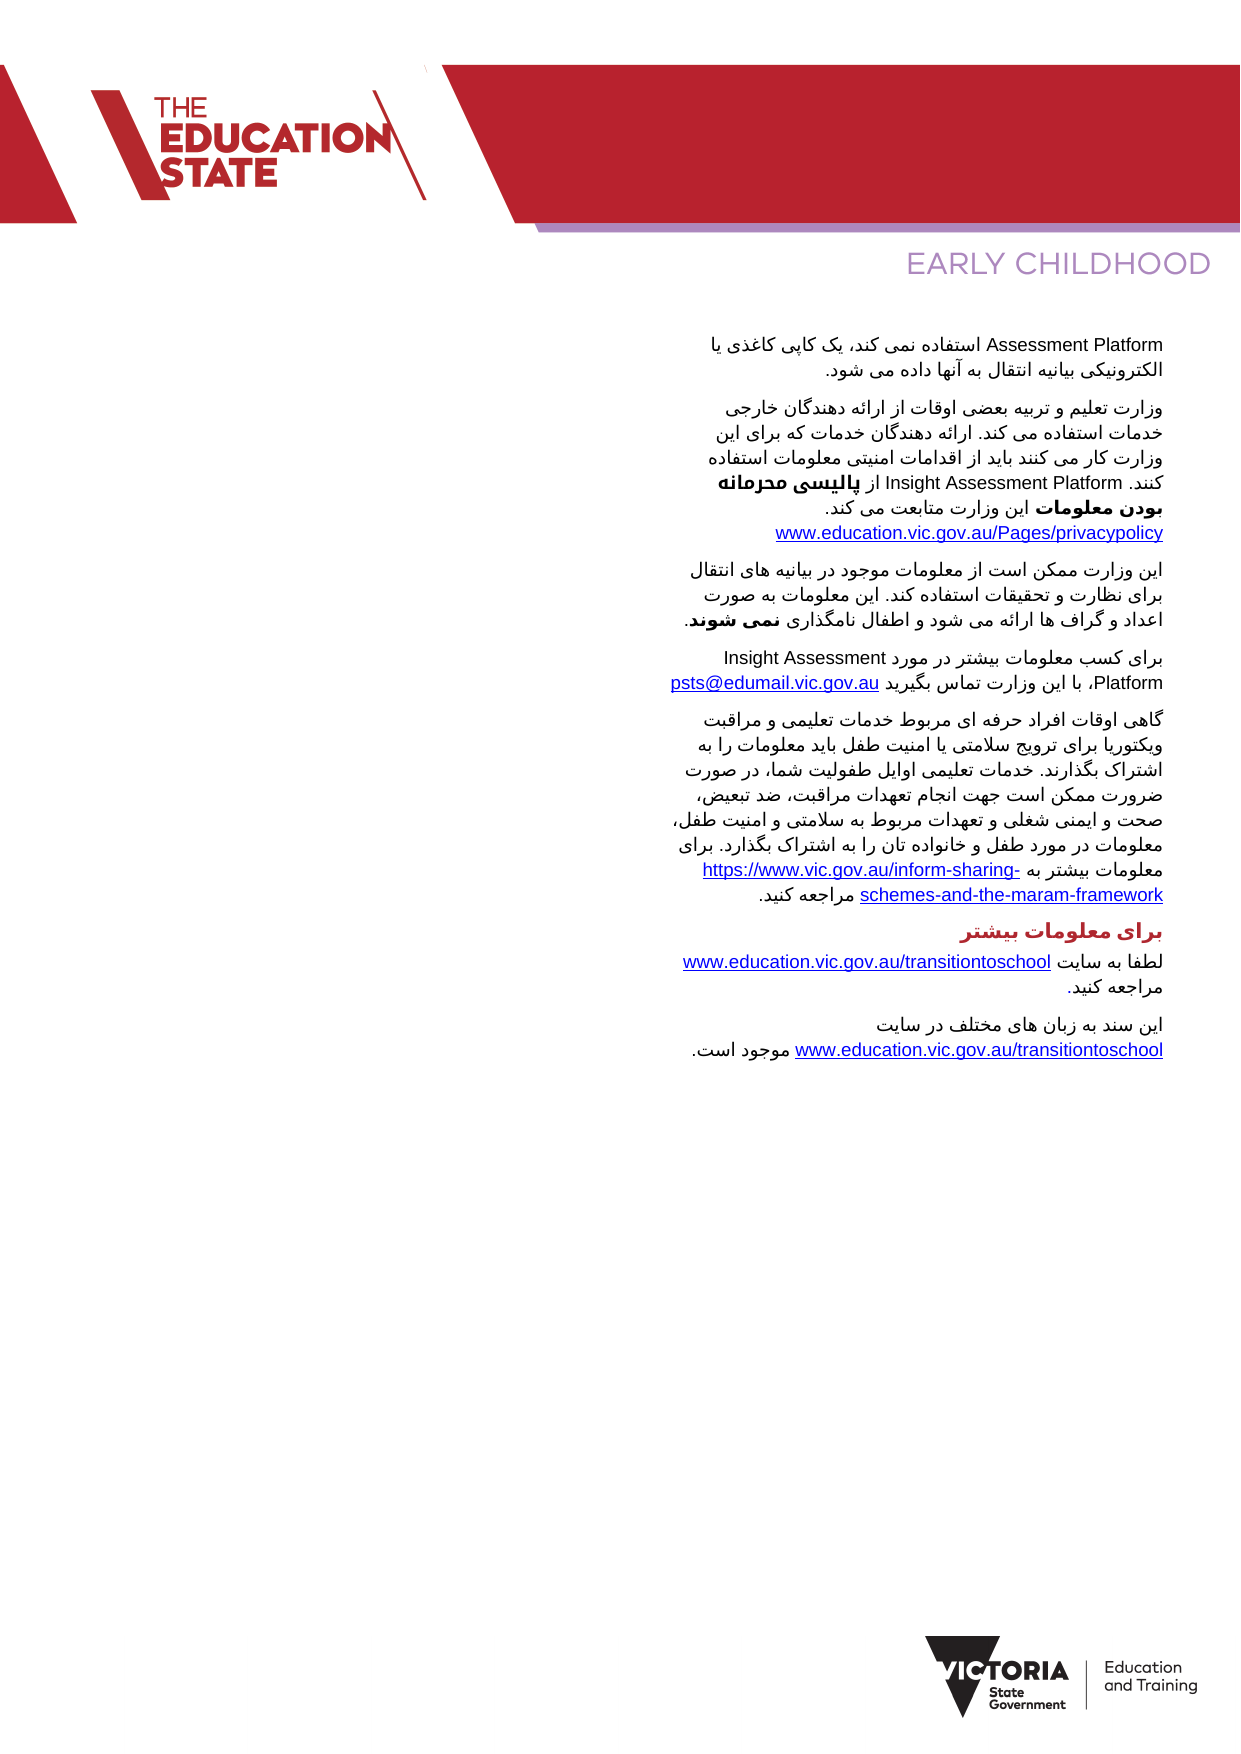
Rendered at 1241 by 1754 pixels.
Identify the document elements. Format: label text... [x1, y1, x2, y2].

text لطفا به سایت www.education.vic.gov.au/transitiontoschool مراجعه کنید. [670, 948, 1163, 998]
text وزارت تعلیم و تربیه بعضی اوقات از ارائه دهندگان خارجی خدمات استفاده می کند. ارائه دهندگان خدمات که برای این وزارت کار می کنند باید از اقدامات امنیتی معلومات استفاده کنند. Insight Assessment Platform از پالیسی محرمانه بودن معلومات این وزارت متابعت می کند. www.education.vic.gov.au/Pages/privacypolicy [670, 393, 1163, 543]
text این وزارت ممکن است از معلومات موجود در بیانیه های انتقال برای نظارت و تحقیقات استفاده کند. این معلومات به صورت اعداد و گراف ها ارائه می شود و اطفال نامگذاری نمی شوند. [670, 556, 1163, 631]
text این سند به زبان های مختلف در سایت www.education.vic.gov.au/transitiontoschool موجود است. [670, 1010, 1163, 1060]
picture [1, 1636, 1236, 1754]
text گاهی اوقات افراد حرفه ای مربوط خدمات تعلیمی و مراقبت ویکتوریا برای ترویج سلامتی یا امنیت طفل باید معلومات را به اشتراک بگذارند. خدمات تعلیمی اوایل طفولیت شما، در صورت ضرورت ممکن است جهت انجام تعهدات مراقبت، ضد تبعیض، صحت و ایمنی شغلی و تعهدات مربوط به سلامتی و امنیت طفل، معلومات در مورد طفل و خانواده تان را به اشتراک بگذارد. برای معلومات بیشتر به https://www.vic.gov.au/inform-sharing-schemes-and-the-maram-framework مراجعه کنید. [670, 706, 1163, 906]
picture [0, 0, 1240, 323]
subtitle برای معلومات بیشتر [670, 918, 1163, 944]
text برای کسب معلومات بیشتر در مورد Insight Assessment Platform، با این وزارت تماس بگیرید psts@edumail.vic.gov.au [670, 643, 1163, 693]
